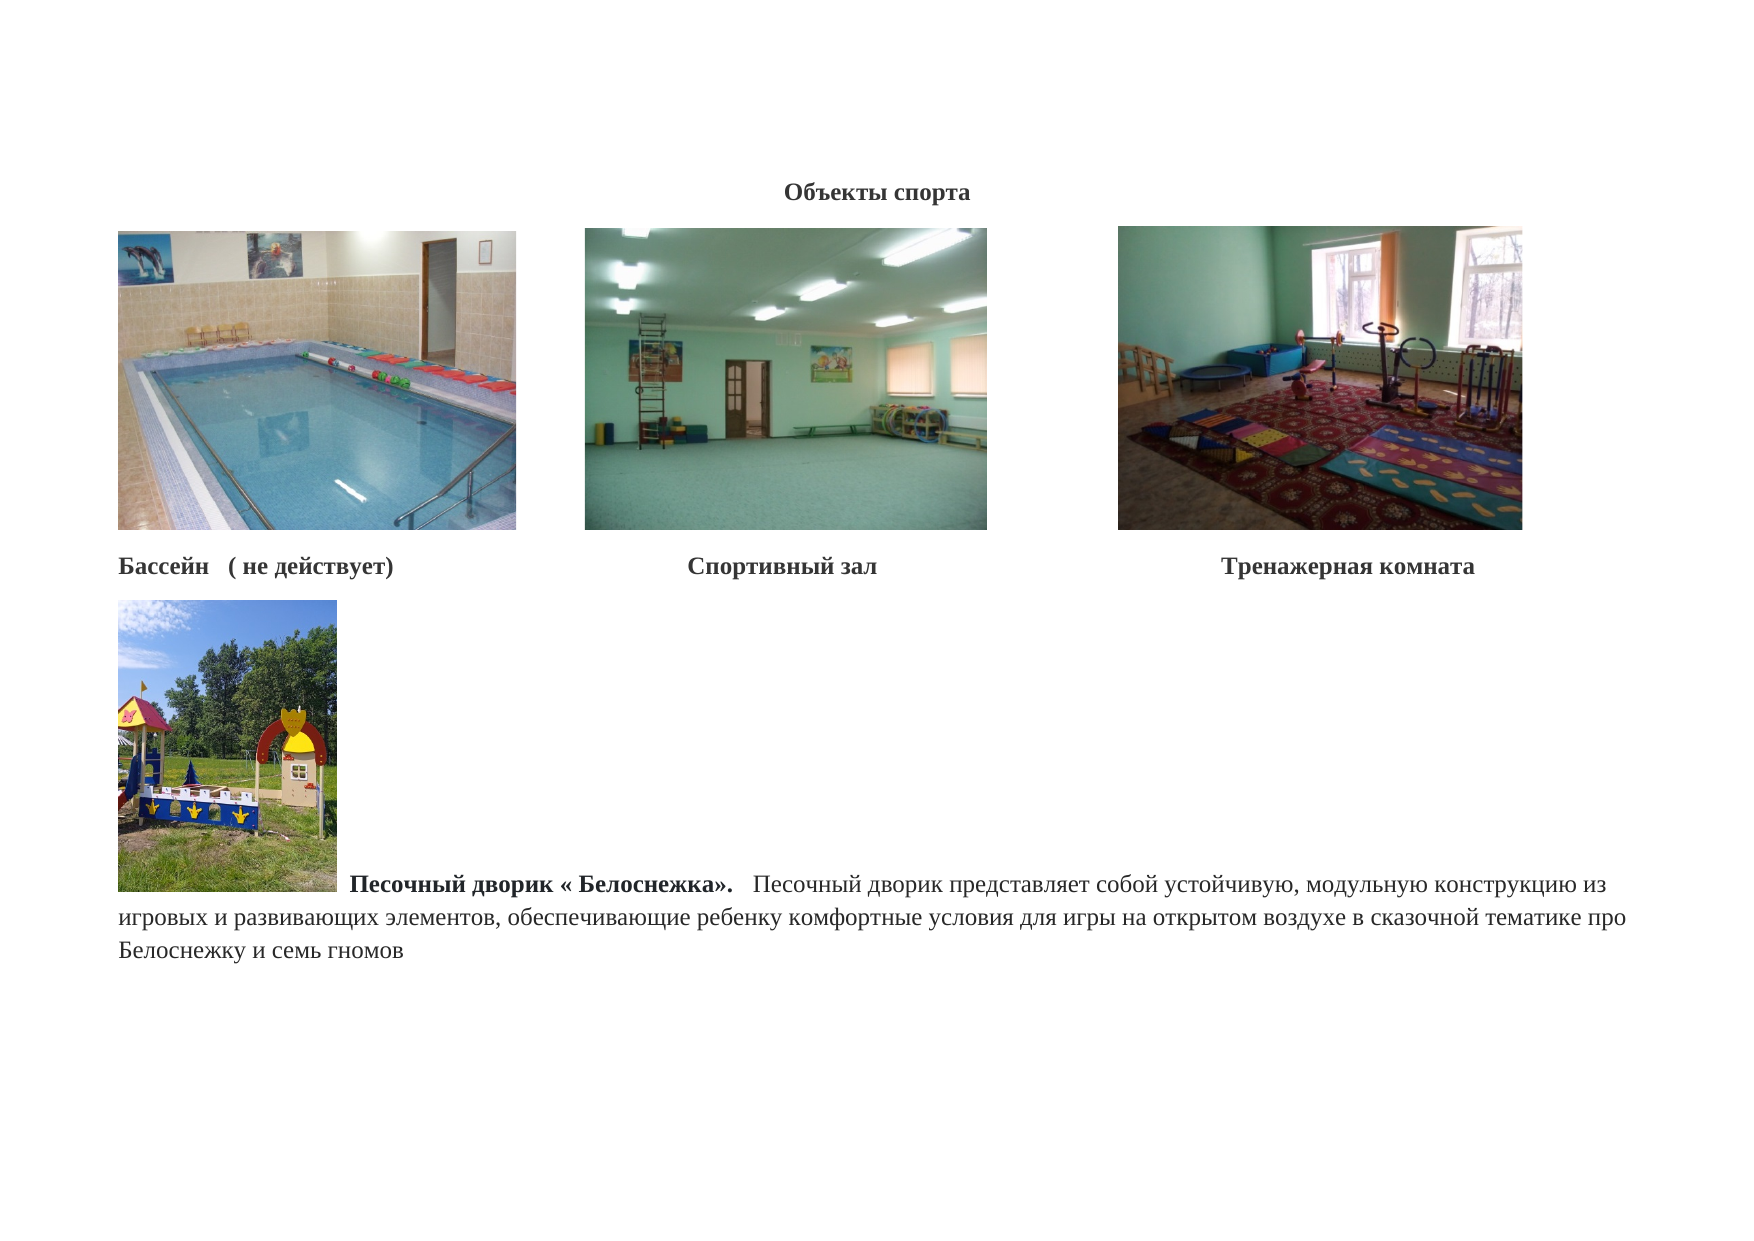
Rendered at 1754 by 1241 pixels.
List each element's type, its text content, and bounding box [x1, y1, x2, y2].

picture [118, 231, 517, 530]
picture [118, 600, 337, 892]
text Песочный дворик « Белоснежка». Песочный дворик представляет собой устойчивую, модульную конструкцию из игровых и развивающих элементов, обеспечивающие ребенку комфортные условия для игры на открытом воздухе в сказочной тематике про Белоснежку и семь гномов [118, 600, 1636, 963]
text Объекты спорта [118, 177, 1636, 206]
text Бассейн ( не действует) Спортивный зал Тренажерная комната [118, 551, 1636, 579]
picture [584, 228, 987, 530]
picture [1118, 226, 1523, 530]
